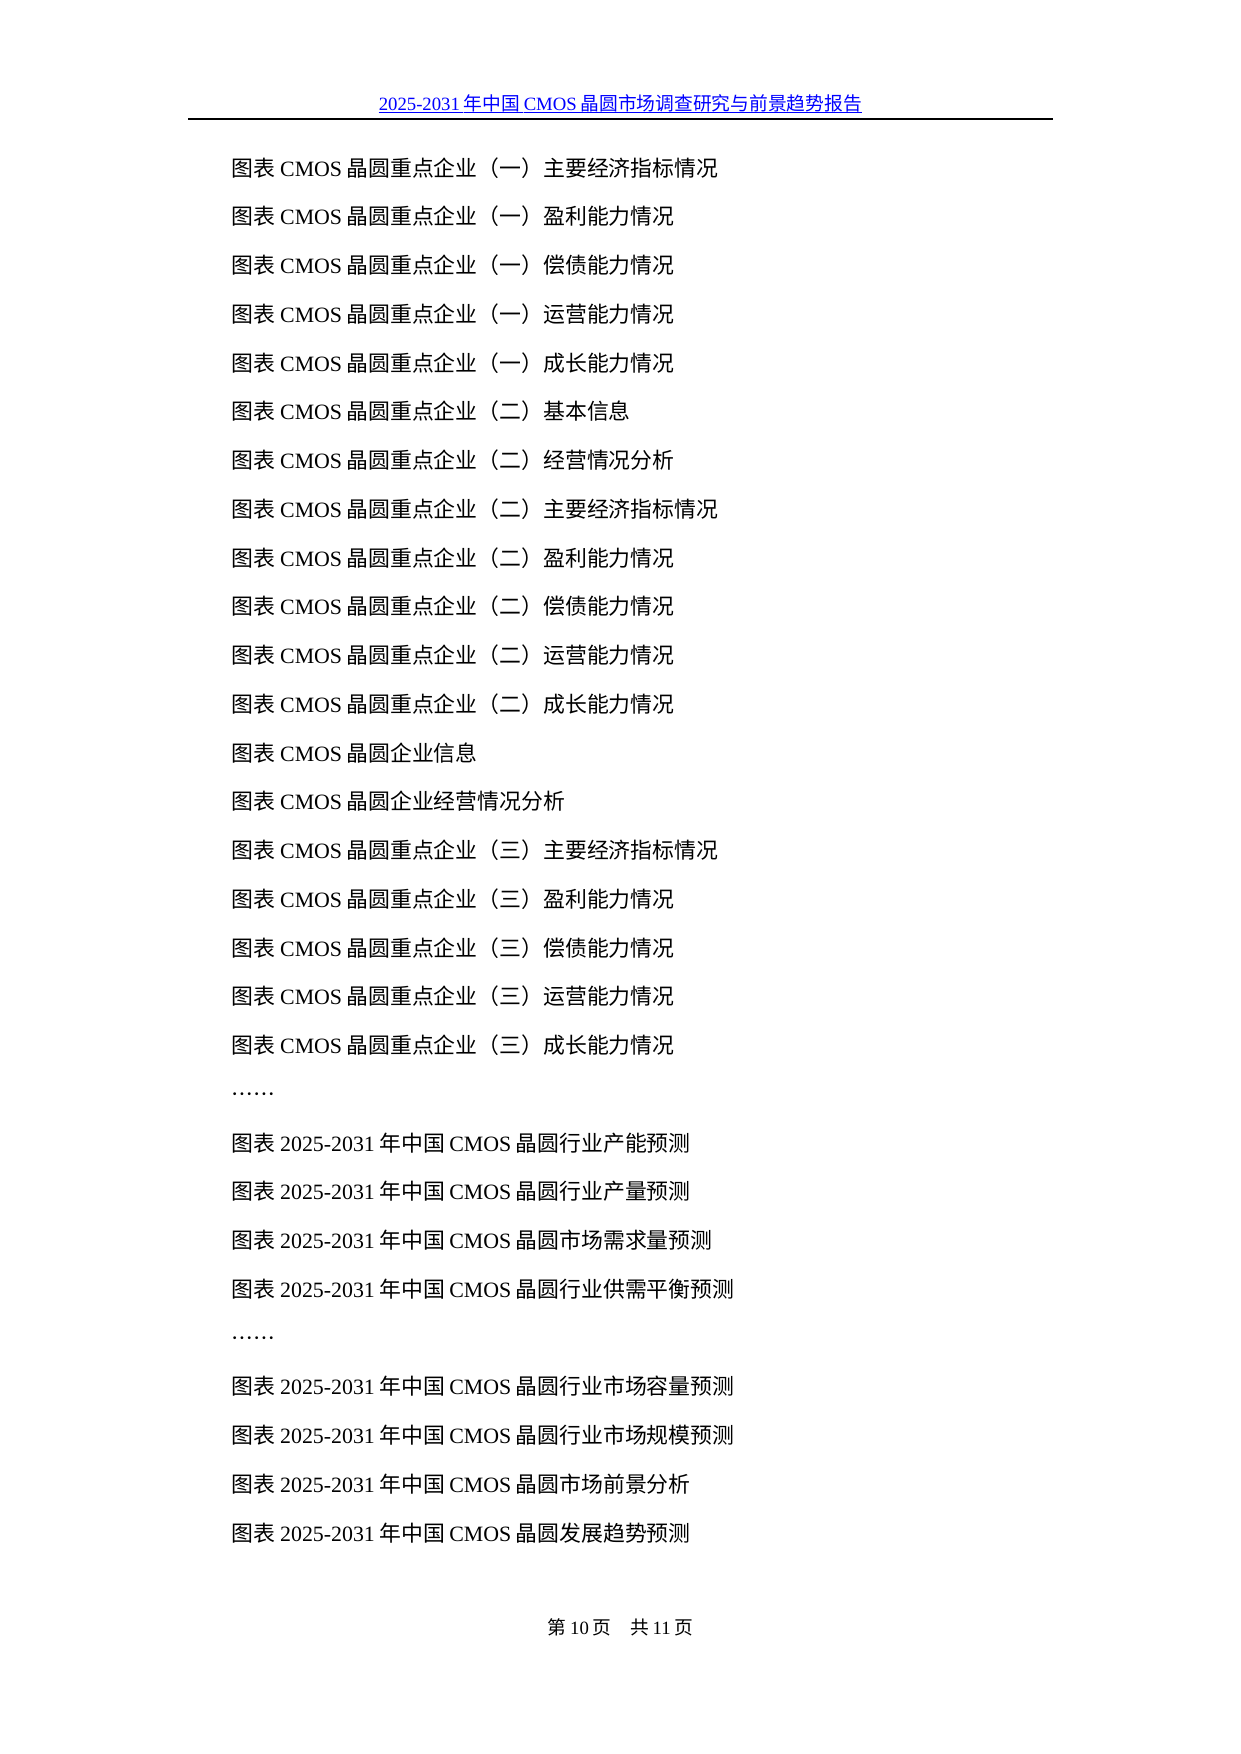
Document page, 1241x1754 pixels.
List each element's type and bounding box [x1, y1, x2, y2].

text [187, 150, 1053, 1548]
